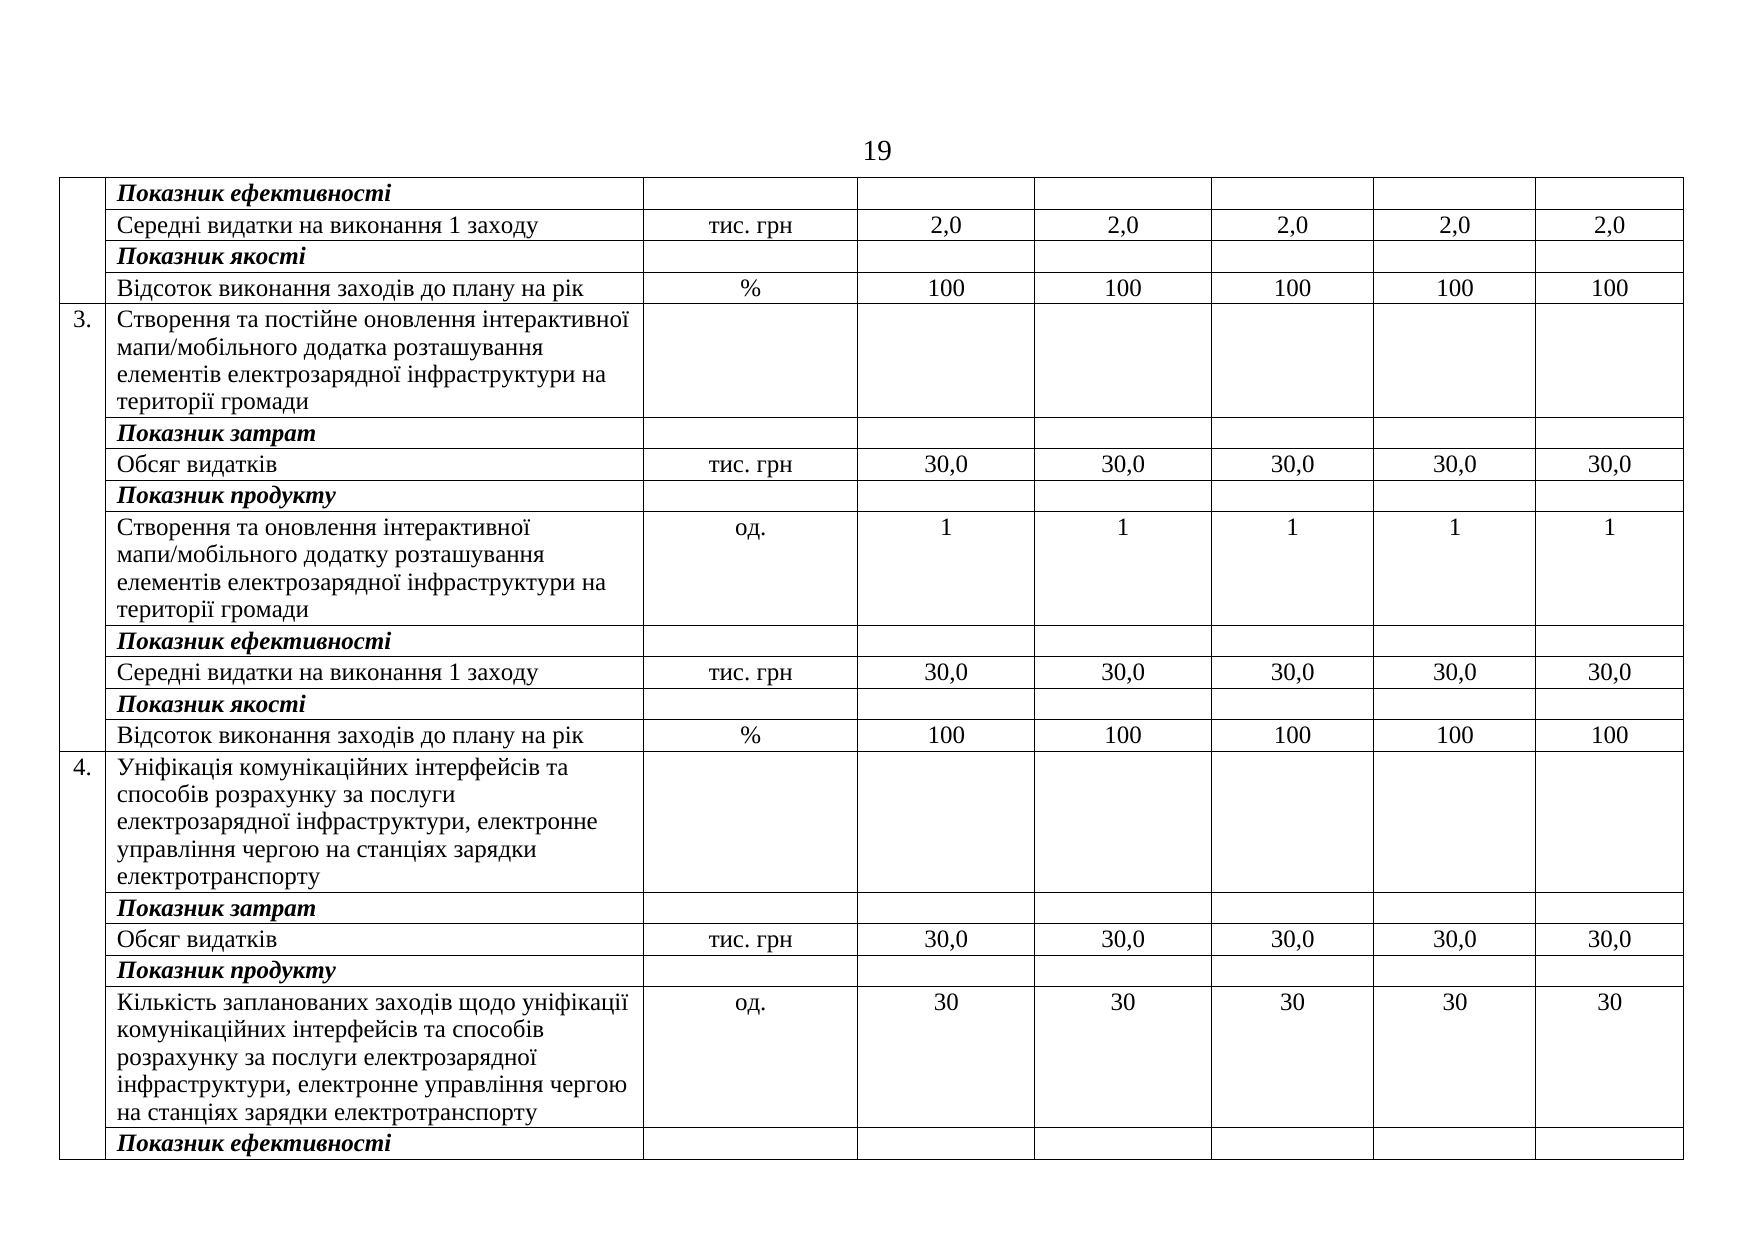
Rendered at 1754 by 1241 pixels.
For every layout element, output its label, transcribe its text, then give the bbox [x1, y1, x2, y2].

table_cell [1035, 893, 1211, 923]
table_cell Обсяг видатків [106, 449, 643, 479]
table_cell [1212, 241, 1373, 272]
table_cell Обсяг видатків [106, 924, 643, 954]
table_cell Середні видатки на виконання 1 заходу [106, 210, 643, 240]
table_cell 30 [1212, 987, 1373, 1127]
table_cell тис. грн [644, 210, 857, 240]
table_cell [1035, 752, 1211, 892]
table_cell [1374, 1128, 1535, 1158]
table_cell [858, 418, 1034, 448]
table_cell Відсоток виконання заходів до плану на рік [106, 273, 643, 303]
table_cell [1536, 304, 1683, 417]
table_cell Показник затрат [106, 893, 643, 923]
table_cell 3. [60, 304, 105, 751]
table_cell Відсоток виконання заходів до плану на рік [106, 720, 643, 751]
table_cell [1212, 481, 1373, 511]
table_cell [1374, 752, 1535, 892]
table_cell 30 [1536, 987, 1683, 1127]
table_cell Показник ефективності [106, 178, 643, 209]
table_cell [1212, 689, 1373, 719]
table_cell 100 [858, 720, 1034, 751]
table_cell [1536, 626, 1683, 656]
table_cell [1035, 304, 1211, 417]
table_cell од. [644, 512, 857, 625]
table_cell [1374, 481, 1535, 511]
table_cell [644, 241, 857, 272]
table_cell Показник ефективності [106, 626, 643, 656]
table_cell [1374, 893, 1535, 923]
table_cell [858, 1128, 1034, 1158]
table_cell 30,0 [1035, 924, 1211, 954]
table_cell Показник ефективності [106, 1128, 643, 1158]
table_cell 30 [858, 987, 1034, 1127]
table_cell 30,0 [858, 657, 1034, 688]
table_cell 1 [1536, 512, 1683, 625]
table_cell [858, 178, 1034, 209]
table_cell [1212, 1128, 1373, 1158]
table_cell [644, 418, 857, 448]
table_cell Показник продукту [106, 481, 643, 511]
table_cell Кількість запланованих заходів щодо уніфікації комунікаційних інтерфейсів та способів розрахунку за послуги електрозарядної інфраструктури, електронне управління чергою на станціях зарядки електротранспорту [106, 987, 643, 1127]
table_cell [1035, 241, 1211, 272]
table_cell [1212, 893, 1373, 923]
table_cell 1 [1374, 512, 1535, 625]
table_cell Створення та постійне оновлення інтерактивної мапи/мобільного додатка розташування елементів електрозарядної інфраструктури на території громади [106, 304, 643, 417]
table_cell [644, 626, 857, 656]
table_cell 100 [1212, 720, 1373, 751]
table_cell [1035, 178, 1211, 209]
table_cell [644, 304, 857, 417]
table_cell тис. грн [644, 449, 857, 479]
table_cell [1035, 689, 1211, 719]
table_cell [1374, 241, 1535, 272]
table_cell % [644, 273, 857, 303]
table_cell [858, 304, 1034, 417]
table_cell Показник якості [106, 241, 643, 272]
table_cell % [644, 720, 857, 751]
table_cell [644, 689, 857, 719]
table_cell [1374, 689, 1535, 719]
table_cell [858, 689, 1034, 719]
table_cell [1212, 304, 1373, 417]
table_cell 100 [1035, 273, 1211, 303]
table_cell 30 [1035, 987, 1211, 1127]
table_cell 100 [1536, 720, 1683, 751]
table_cell [858, 241, 1034, 272]
table_cell 30,0 [1035, 657, 1211, 688]
table_cell Показник якості [106, 689, 643, 719]
table_cell 1 [1035, 512, 1211, 625]
table_cell [644, 893, 857, 923]
table_cell тис. грн [644, 924, 857, 954]
table_cell 2,0 [1374, 210, 1535, 240]
table_cell [1212, 178, 1373, 209]
table_cell 2,0 [1536, 210, 1683, 240]
table_cell [1374, 626, 1535, 656]
table_cell [1212, 752, 1373, 892]
table_cell тис. грн [644, 657, 857, 688]
table_cell [1536, 1128, 1683, 1158]
table_cell [1374, 956, 1535, 986]
table_cell [1212, 956, 1373, 986]
table_cell 1 [858, 512, 1034, 625]
table_cell [1374, 178, 1535, 209]
table_cell 100 [1536, 273, 1683, 303]
table_cell 30,0 [1374, 449, 1535, 479]
table_cell [644, 956, 857, 986]
table_cell Показник продукту [106, 956, 643, 986]
table_cell [1536, 893, 1683, 923]
table_cell 30,0 [1212, 657, 1373, 688]
table_cell [1374, 304, 1535, 417]
table_cell [1374, 418, 1535, 448]
table_cell [644, 178, 857, 209]
table_cell 30,0 [1035, 449, 1211, 479]
table_cell 2,0 [858, 210, 1034, 240]
table_cell 100 [1212, 273, 1373, 303]
table_cell [858, 481, 1034, 511]
table_cell Показник затрат [106, 418, 643, 448]
table_cell 30,0 [858, 449, 1034, 479]
table_cell 4. [60, 752, 105, 1158]
table_cell [1536, 418, 1683, 448]
table_cell [644, 752, 857, 892]
table_cell 30,0 [1536, 449, 1683, 479]
table_cell Уніфікація комунікаційних інтерфейсів та способів розрахунку за послуги електрозарядної інфраструктури, електронне управління чергою на станціях зарядки електротранспорту [106, 752, 643, 892]
table_cell [1035, 626, 1211, 656]
table_cell 2,0 [1035, 210, 1211, 240]
table_cell [1536, 956, 1683, 986]
table_cell [858, 752, 1034, 892]
table_cell [1035, 481, 1211, 511]
table_cell Створення та оновлення інтерактивної мапи/мобільного додатку розташування елементів електрозарядної інфраструктури на території громади [106, 512, 643, 625]
table_cell 2,0 [1212, 210, 1373, 240]
table_cell [1035, 418, 1211, 448]
table_cell [858, 626, 1034, 656]
table_cell [644, 1128, 857, 1158]
table_cell 30,0 [1374, 924, 1535, 954]
table_cell 100 [1374, 273, 1535, 303]
table_cell [858, 956, 1034, 986]
table_cell [1212, 626, 1373, 656]
table_cell [1212, 418, 1373, 448]
table_cell 100 [1374, 720, 1535, 751]
table_cell 1 [1212, 512, 1373, 625]
table_cell 30,0 [1212, 924, 1373, 954]
table_cell 30,0 [1212, 449, 1373, 479]
table_cell 100 [1035, 720, 1211, 751]
table_cell [1536, 752, 1683, 892]
table_cell 30,0 [1536, 924, 1683, 954]
table_cell 30 [1374, 987, 1535, 1127]
table_cell [1035, 1128, 1211, 1158]
table_cell [644, 481, 857, 511]
table_cell [1536, 178, 1683, 209]
table_cell [1536, 481, 1683, 511]
table_cell 100 [858, 273, 1034, 303]
table_cell од. [644, 987, 857, 1127]
table_cell 30,0 [858, 924, 1034, 954]
table_cell [1035, 956, 1211, 986]
table_cell [858, 893, 1034, 923]
table_cell 30,0 [1374, 657, 1535, 688]
table_cell Середні видатки на виконання 1 заходу [106, 657, 643, 688]
table_cell [1536, 241, 1683, 272]
table_cell [1536, 689, 1683, 719]
table_cell 30,0 [1536, 657, 1683, 688]
